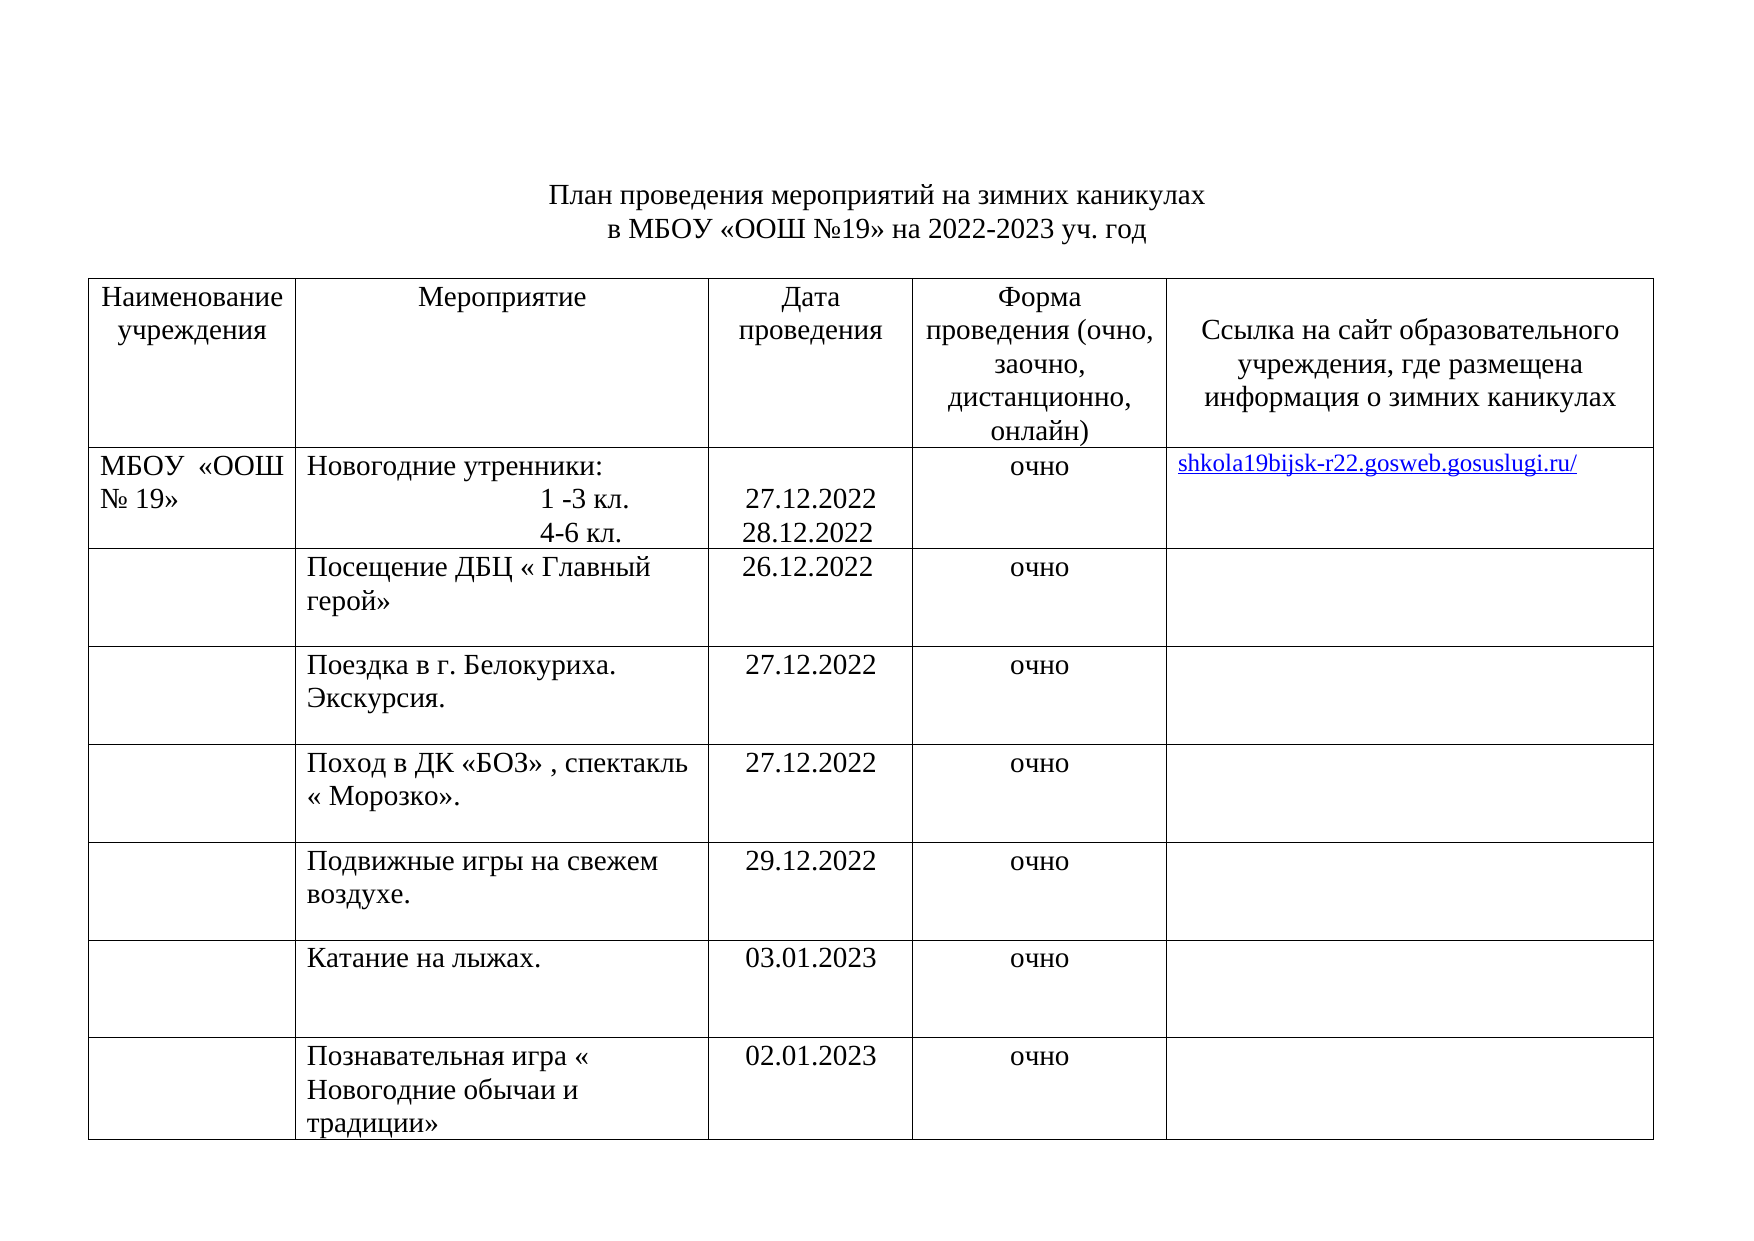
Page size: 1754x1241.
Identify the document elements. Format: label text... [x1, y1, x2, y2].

table_cell [1167, 1038, 1653, 1139]
table_header Ссылка на сайт образовательного учреждения, где размещена информация о зимних каникулах [1167, 279, 1653, 447]
table_cell [89, 549, 295, 646]
table_cell [1167, 745, 1653, 842]
text в МБОУ «ООШ №19» на 2022-2023 уч. год [118, 211, 1636, 244]
table_cell 27.12.2022 [709, 647, 912, 744]
table_cell 27.12.2022 28.12.2022 [709, 448, 912, 548]
table_cell [89, 647, 295, 744]
table_cell Подвижные игры на свежем воздухе. [296, 843, 708, 939]
table_cell 26.12.2022 [709, 549, 912, 646]
table_header Форма проведения (очно, заочно, дистанционно, онлайн) [913, 279, 1166, 447]
table_cell 27.12.2022 [709, 745, 912, 842]
table_cell Поход в ДК «БОЗ» , спектакль « Морозко». [296, 745, 708, 842]
table_cell [89, 843, 295, 939]
table_cell shkola19bijsk-r22.gosweb.gosuslugi.ru/ [1167, 448, 1653, 548]
table_cell [89, 745, 295, 842]
table_cell Катание на лыжах. [296, 941, 708, 1037]
table_cell очно [913, 1038, 1166, 1139]
table_cell Поездка в г. Белокуриха. Экскурсия. [296, 647, 708, 744]
table_cell очно [913, 941, 1166, 1037]
table_cell 29.12.2022 [709, 843, 912, 939]
table_cell очно [913, 647, 1166, 744]
table_header Мероприятие [296, 279, 708, 447]
table_header Дата проведения [709, 279, 912, 447]
table_cell [89, 941, 295, 1037]
table_cell Новогодние утренники: 1 -3 кл. 4-6 кл. [296, 448, 708, 548]
table_cell очно [913, 745, 1166, 842]
table_cell Посещение ДБЦ « Главный герой» [296, 549, 708, 646]
text План проведения мероприятий на зимних каникулах [118, 177, 1636, 211]
table_cell очно [913, 549, 1166, 646]
table_cell очно [913, 843, 1166, 939]
table_cell [1167, 941, 1653, 1037]
table_cell [1167, 549, 1653, 646]
table_cell 02.01.2023 [709, 1038, 912, 1139]
table_cell Познавательная игра « Новогодние обычаи и традиции» [296, 1038, 708, 1139]
table_cell [1167, 647, 1653, 744]
table_cell [1167, 843, 1653, 939]
table_cell очно [913, 448, 1166, 548]
table_header Наименование учреждения [89, 279, 295, 447]
table_cell 03.01.2023 [709, 941, 912, 1037]
table_cell МБОУ «ООШ № 19» [89, 448, 295, 548]
table_cell [89, 1038, 295, 1139]
